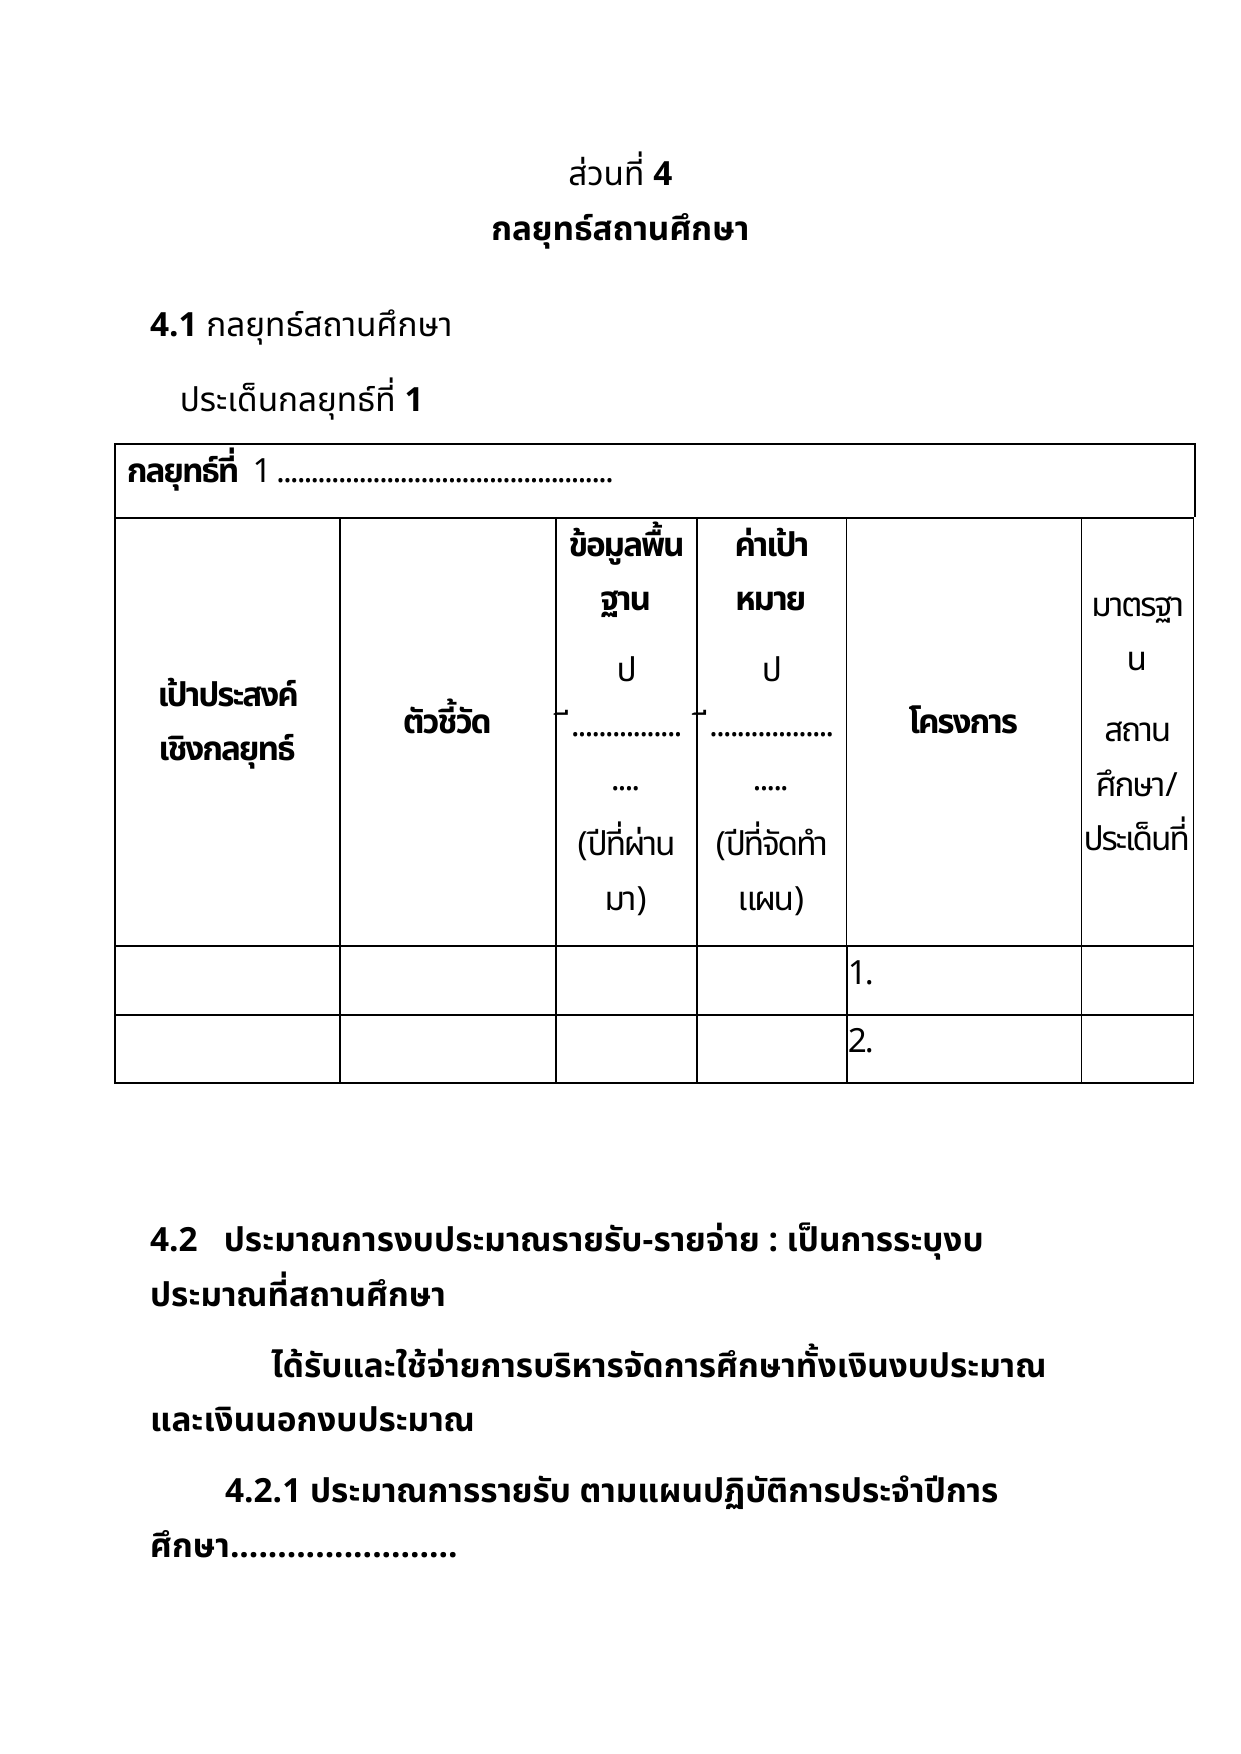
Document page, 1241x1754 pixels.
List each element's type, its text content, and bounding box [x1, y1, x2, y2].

table_cell ค่าเป้าหมาย ปี....................... (ปีที่จัดทำแผน) [698, 519, 846, 945]
table_cell [698, 1016, 846, 1082]
table_cell [698, 947, 846, 1014]
table_header กลยุทธ์ที่ 1 ................................................. [116, 445, 1194, 517]
table_cell มาตรฐาน สถานศึกษา/ประเด็นที่ [1082, 519, 1193, 945]
table_cell 1. [848, 947, 1081, 1014]
table_cell [341, 1016, 555, 1082]
table_cell ตัวชี้วัด [341, 519, 555, 945]
table_cell โครงการ [847, 519, 1081, 945]
table_cell [1082, 947, 1193, 1014]
table_cell 2. [848, 1016, 1081, 1082]
table_cell [1082, 1016, 1193, 1082]
text ได้รับและใช้จ่ายการบริหารจัดการศึกษาทั้งเงินงบประมาณและเงินนอกงบประมาณ [150, 1342, 1090, 1447]
table_cell [116, 1016, 339, 1082]
text กลยุทธ์สถานศึกษา [150, 204, 1090, 255]
table_cell เป้าประสงค์ เชิงกลยุทธ์ [116, 519, 339, 945]
text 4.2.1 ประมาณการรายรับ ตามแผนปฏิบัติการประจำปีการศึกษา........................ [150, 1467, 1090, 1572]
table_cell [557, 1016, 696, 1082]
table_cell ข้อมูลพื้นฐาน ปี.................... (ปีที่ผ่านมา) [557, 519, 696, 945]
text 4.1 กลยุทธ์สถานศึกษา [150, 300, 1090, 351]
text 4.2 ประมาณการงบประมาณรายรับ-รายจ่าย : เป็นการระบุงบประมาณที่สถานศึกษา [150, 1216, 1090, 1321]
table_cell [116, 947, 339, 1014]
table_cell [557, 947, 696, 1014]
table_cell [341, 947, 555, 1014]
text ส่วนที่ 4 [150, 150, 1090, 201]
text ประเด็นกลยุทธ์ที่ 1 [179, 376, 1090, 427]
